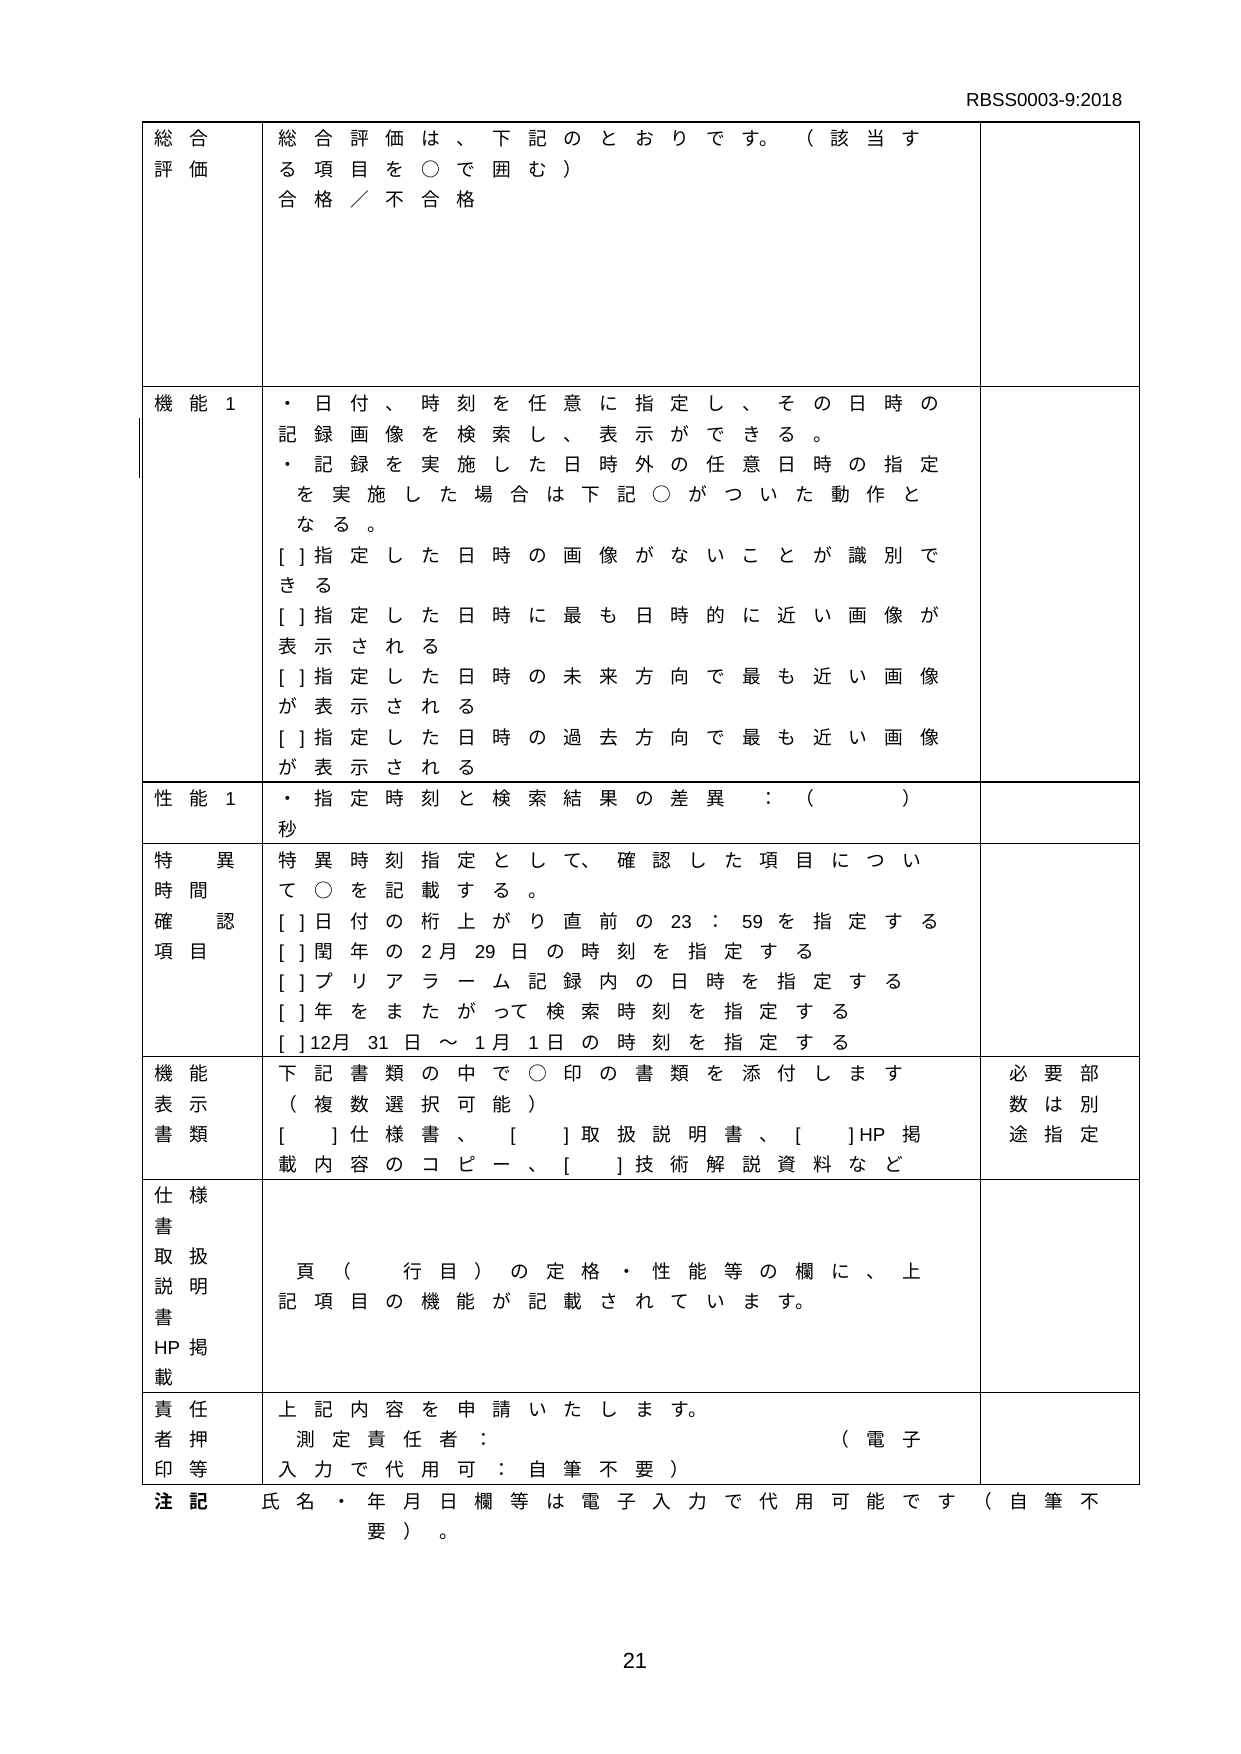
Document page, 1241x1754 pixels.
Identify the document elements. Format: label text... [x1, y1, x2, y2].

table_cell 責任者押印等 [143, 1393, 262, 1484]
table_cell 機能表示書類 [143, 1057, 262, 1178]
table_cell 上記内容を申請いたします。 測定責任者： （電子入力で代用可：自筆不要） [263, 1393, 980, 1484]
table_cell 必要部数は別途指定 [981, 1057, 1139, 1178]
table_cell 特異時刻指定として、確認した項目について○を記載する。 [ ] 日付の桁上がり直前の23：59を指定する [ ] 閏年の2月29日の時刻を指定する [ ] プリアラーム記録内の日時を指定する [ ] 年をまたがって検索時刻を指定する [ ] 12月31日～1月1日の時刻を指定する [263, 844, 980, 1056]
table_cell 総合評価は、下記のとおりです。（該当する項目を○で囲む） 合格／不合格 [263, 123, 980, 386]
table_cell [981, 1393, 1139, 1484]
table_cell [981, 783, 1139, 843]
table_cell ・日付、時刻を任意に指定し、その日時の記録画像を検索し、表示ができる。 ・記録を実施した日時外の任意日時の指定を実施した場合は下記○がついた動作となる。 [ ] 指定した日時の画像がないことが識別できる [ ]指定した日時に最も日時的に近い画像が表示される [ ]指定した日時の未来方向で最も近い画像が表示される [ ]指定した日時の過去方向で最も近い画像が表示される [263, 387, 980, 781]
text 注記 氏名・年月日欄等は電子入力で代用可能です（自筆不要）。 [154, 1485, 1116, 1545]
table_cell [981, 387, 1139, 781]
table_cell 総合評価 [143, 123, 262, 386]
table_cell [981, 123, 1139, 386]
table_cell 性能1 [143, 783, 262, 843]
table_cell 頁（ 行目）の定格・性能等の欄に、上記項目の機能が記載されています。 [263, 1180, 980, 1392]
table_cell ・指定時刻と検索結果の差異 ：（ ）秒 [263, 783, 980, 843]
table_cell 仕様書 取扱説明書 HP掲載 [143, 1180, 262, 1392]
table_cell 特異時間 確認項目 [143, 844, 262, 1056]
table_cell 下記書類の中で○印の書類を添付します（複数選択可能） [ ] 仕様書、 [ ] 取扱説明書、[ ] HP掲載内容のコピー、[ ] 技術解説資料など [263, 1057, 980, 1178]
table_cell [981, 844, 1139, 1056]
table_cell 機能1 [143, 387, 262, 781]
table_cell [981, 1180, 1139, 1392]
